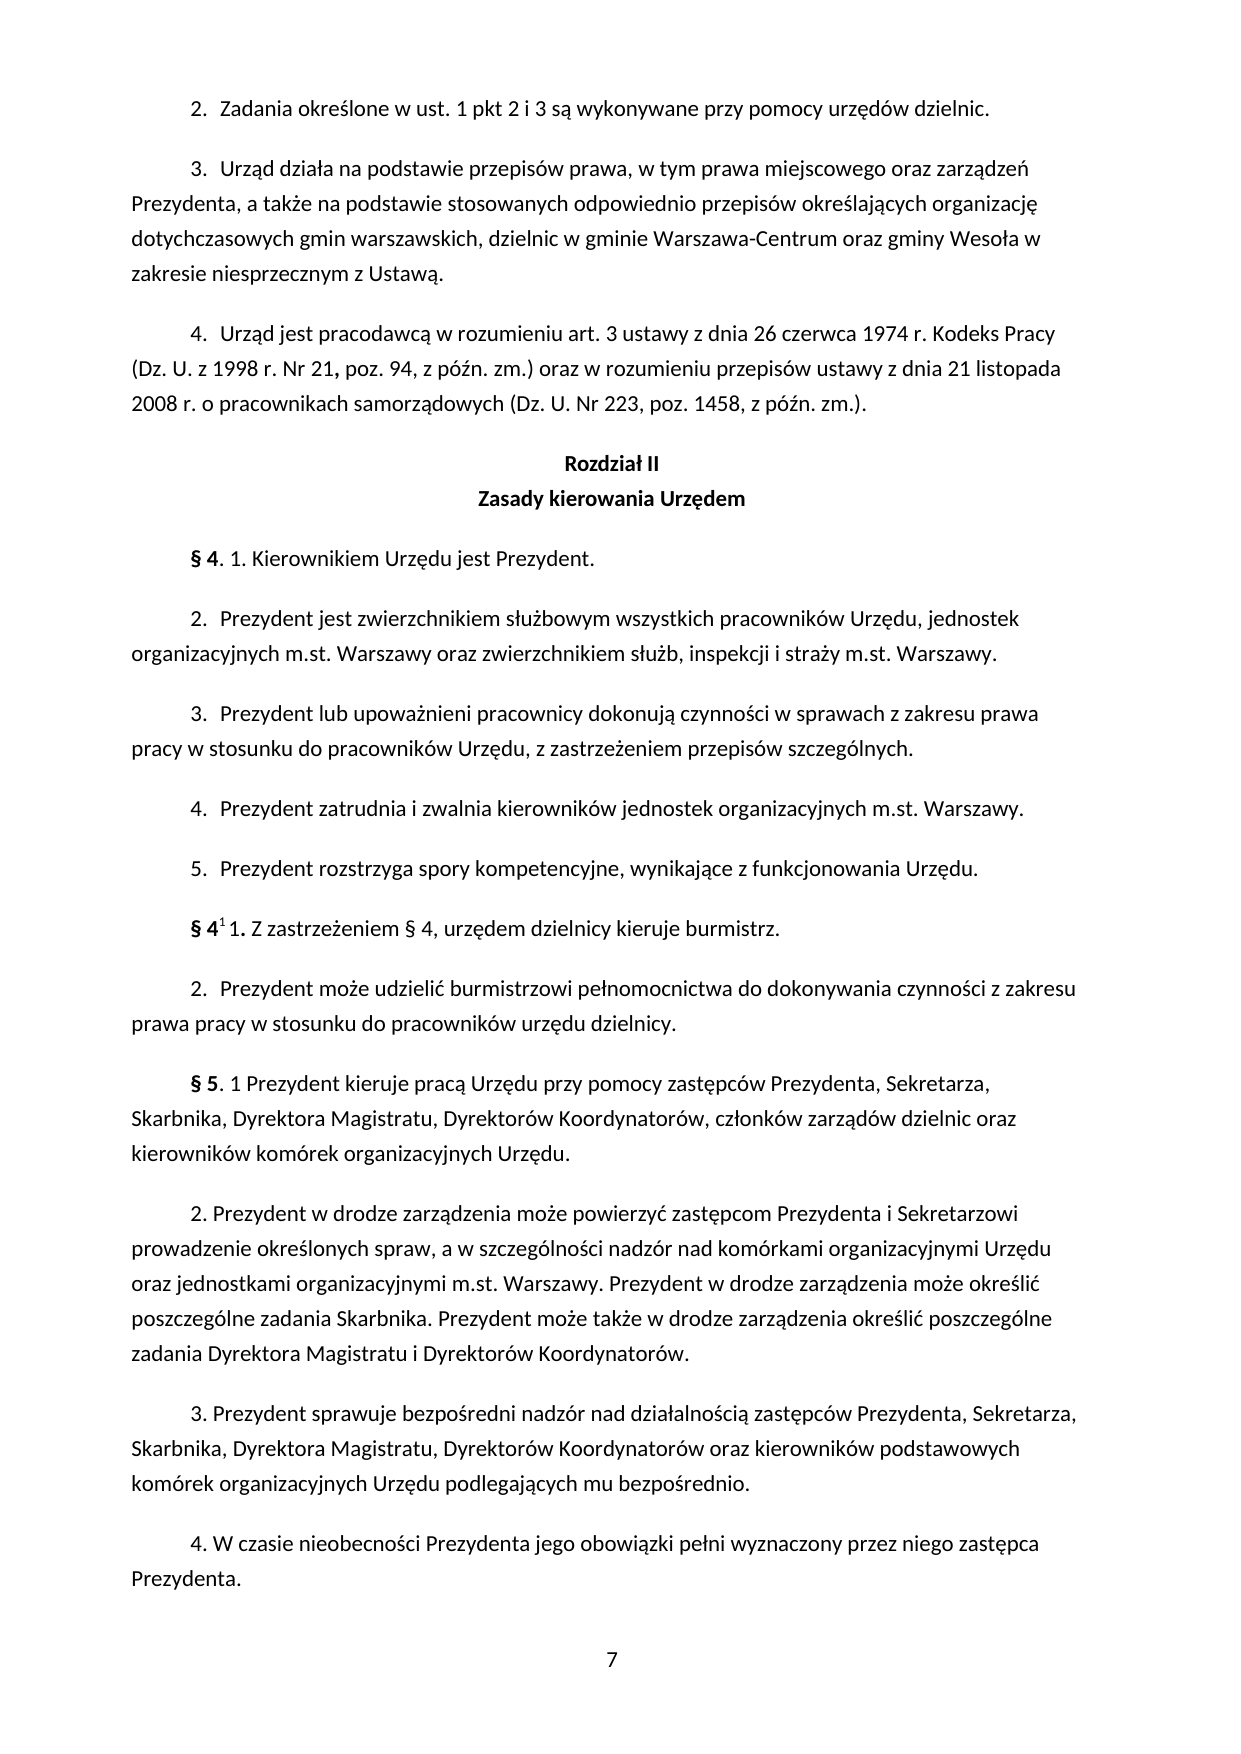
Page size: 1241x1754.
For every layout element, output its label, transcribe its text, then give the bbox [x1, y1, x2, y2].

list Prezydent jest zwierzchnikiem służbowym wszystkich pracowników Urzędu, jednostek organizacyjnych m.st. Warszawy oraz zwierzchnikiem służb, inspekcji i straży m.st. Warszawy. [131, 604, 1092, 667]
list Prezydent może udzielić burmistrzowi pełnomocnictwa do dokonywania czynności z zakresu prawa pracy w stosunku do pracowników urzędu dzielnicy. [131, 974, 1092, 1037]
list Urząd działa na podstawie przepisów prawa, w tym prawa miejscowego oraz zarządzeń Prezydenta, a także na podstawie stosowanych odpowiednio przepisów określających organizację dotychczasowych gmin warszawskich, dzielnic w gminie Warszawa-Centrum oraz gminy Wesoła w zakresie niesprzecznym z Ustawą. [131, 154, 1092, 287]
text § 5. 1 Prezydent kieruje pracą Urzędu przy pomocy zastępców Prezydenta, Sekretarza, Skarbnika, Dyrektora Magistratu, Dyrektorów Koordynatorów, członków zarządów dzielnic oraz kierowników komórek organizacyjnych Urzędu. [131, 1069, 1092, 1167]
list Prezydent rozstrzyga spory kompetencyjne, wynikające z funkcjonowania Urzędu. [131, 854, 1092, 882]
list Prezydent lub upoważnieni pracownicy dokonują czynności w sprawach z zakresu prawa pracy w stosunku do pracowników Urzędu, z zastrzeżeniem przepisów szczególnych. [131, 699, 1092, 762]
text § 4. 1. Kierownikiem Urzędu jest Prezydent. [131, 544, 1092, 572]
list 4. W czasie nieobecności Prezydenta jego obowiązki pełni wyznaczony przez niego zastępca Prezydenta. [131, 1529, 1092, 1592]
list Zadania określone w ust. 1 pkt 2 i 3 są wykonywane przy pomocy urzędów dzielnic. [131, 94, 1092, 122]
text Rozdział II Zasady kierowania Urzędem [131, 449, 1092, 512]
list Prezydent zatrudnia i zwalnia kierowników jednostek organizacyjnych m.st. Warszawy. [131, 794, 1092, 822]
list Urząd jest pracodawcą w rozumieniu art. 3 ustawy z dnia 26 czerwca 1974 r. Kodeks Pracy (Dz. U. z 1998 r. Nr 21, poz. 94, z późn. zm.) oraz w rozumieniu przepisów ustawy z dnia 21 listopada 2008 r. o pracownikach samorządowych (Dz. U. Nr 223, poz. 1458, z późn. zm.). [131, 319, 1092, 417]
text 2. Prezydent w drodze zarządzenia może powierzyć zastępcom Prezydenta i Sekretarzowi prowadzenie określonych spraw, a w szczególności nadzór nad komórkami organizacyjnymi Urzędu oraz jednostkami organizacyjnymi m.st. Warszawy. Prezydent w drodze zarządzenia może określić poszczególne zadania Skarbnika. Prezydent może także w drodze zarządzenia określić poszczególne zadania Dyrektora Magistratu i Dyrektorów Koordynatorów. [131, 1199, 1092, 1367]
text § 41 1. Z zastrzeżeniem § 4, urzędem dzielnicy kieruje burmistrz. [131, 914, 1092, 942]
text 3. Prezydent sprawuje bezpośredni nadzór nad działalnością zastępców Prezydenta, Sekretarza, Skarbnika, Dyrektora Magistratu, Dyrektorów Koordynatorów oraz kierowników podstawowych komórek organizacyjnych Urzędu podlegających mu bezpośrednio. [131, 1399, 1092, 1497]
